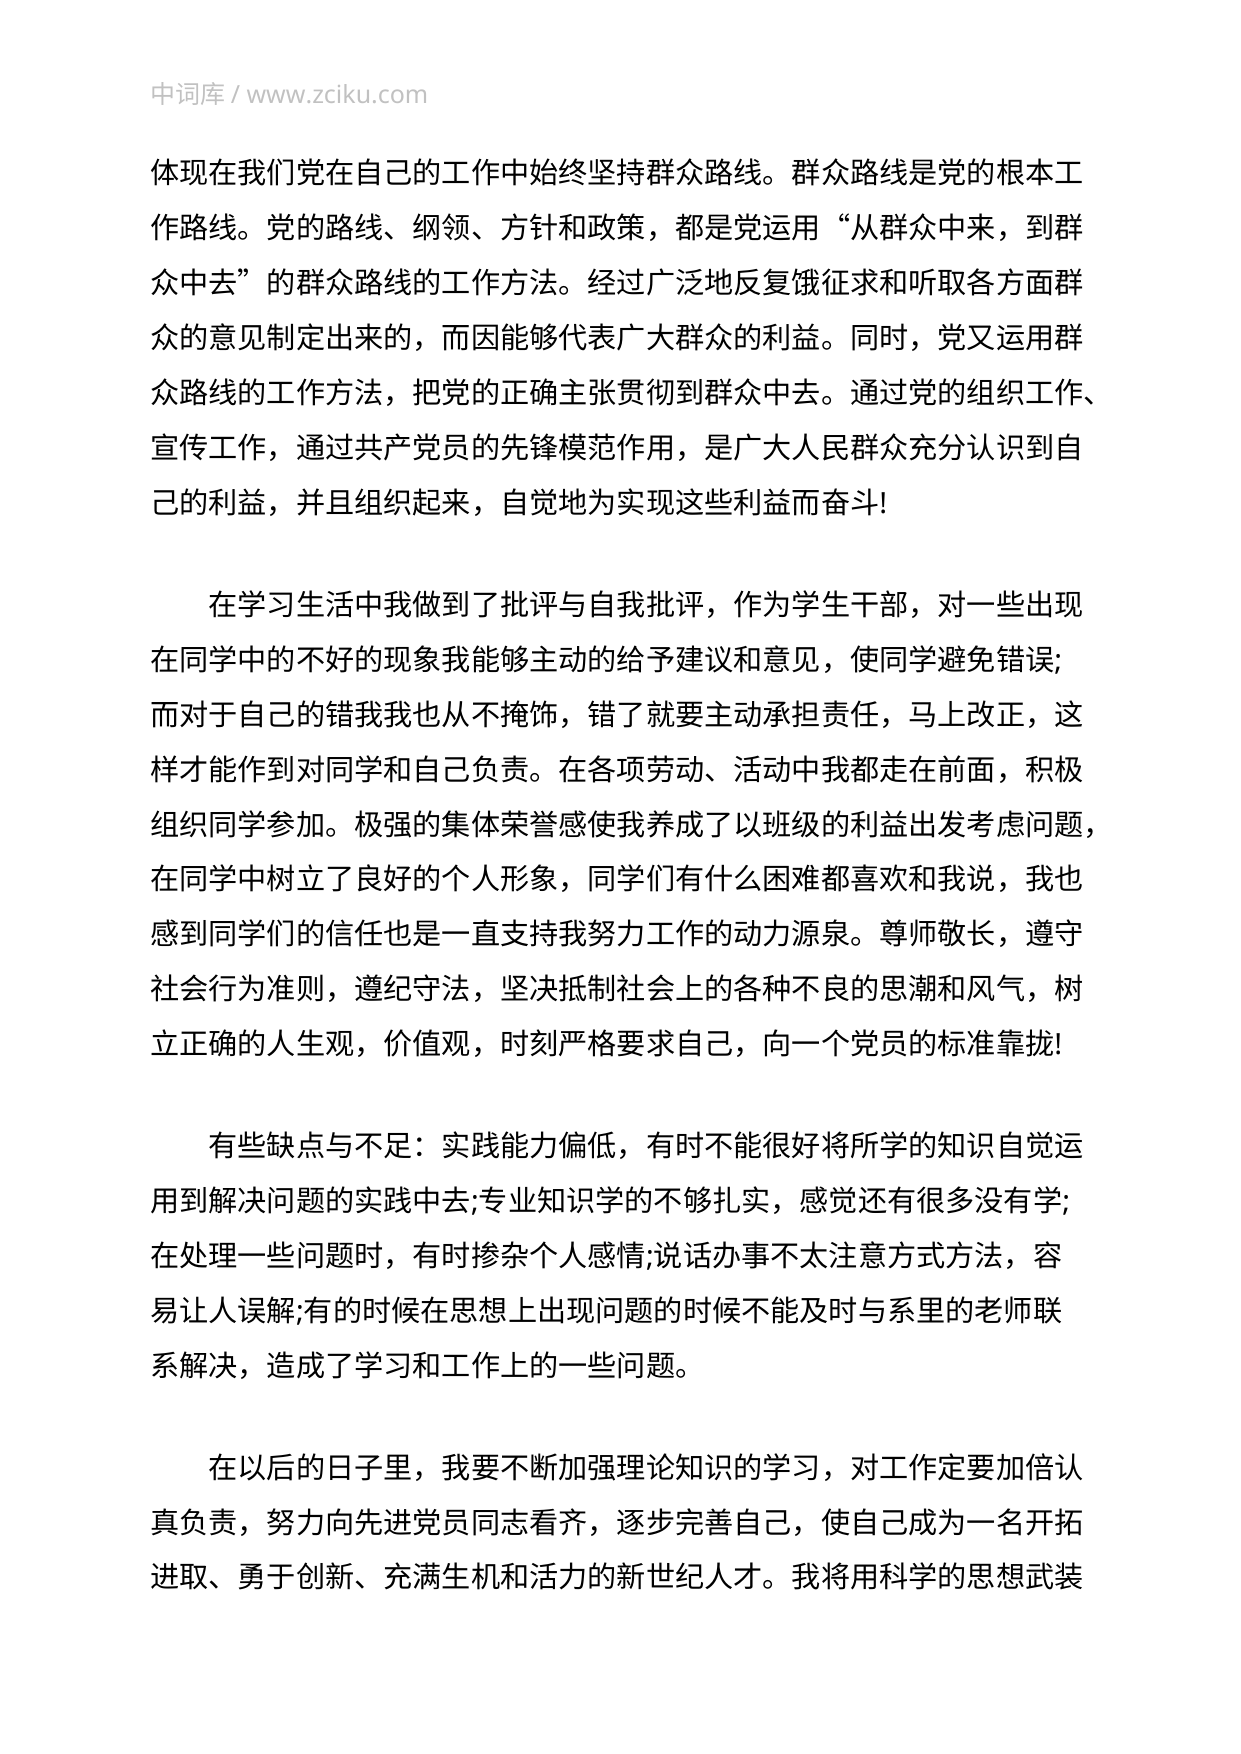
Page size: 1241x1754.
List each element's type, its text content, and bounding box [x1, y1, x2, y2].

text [150, 1444, 1090, 1596]
text 在学习生活中我做到了批评与自我批评，作为学生干部，对一些出现在同学中的不好的现象我能够主动的给予建议和意见，使同学避免错误;而对于自己的错我我也从不掩饰，错了就要主动承担责任，马上改正，这样才能作到对同学和自己负责。在各项劳动、活动中我都走在前面，积极组织同学参加。极强的集体荣誉感使我养成了以班级的利益出发考虑问题，在同学中树立了良好的个人形象，同学们有什么困难都喜欢和我说，我也感到同学们的信任也是一直支持我努力工作的动力源泉。尊师敬长，遵守社会行为准则，遵纪守法，坚决抵制社会上的各种不良的思潮和风气，树立正确的人生观，价值观，时刻严格要求自己，向一个党员的标准靠拢! [150, 581, 1090, 1063]
text 有些缺点与不足：实践能力偏低，有时不能很好将所学的知识自觉运用到解决问题的实践中去;专业知识学的不够扎实，感觉还有很多没有学;在处理一些问题时，有时掺杂个人感情;说话办事不太注意方式方法，容易让人误解;有的时候在思想上出现问题的时候不能及时与系里的老师联系解决，造成了学习和工作上的一些问题。 [150, 1123, 1090, 1385]
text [150, 150, 1090, 522]
